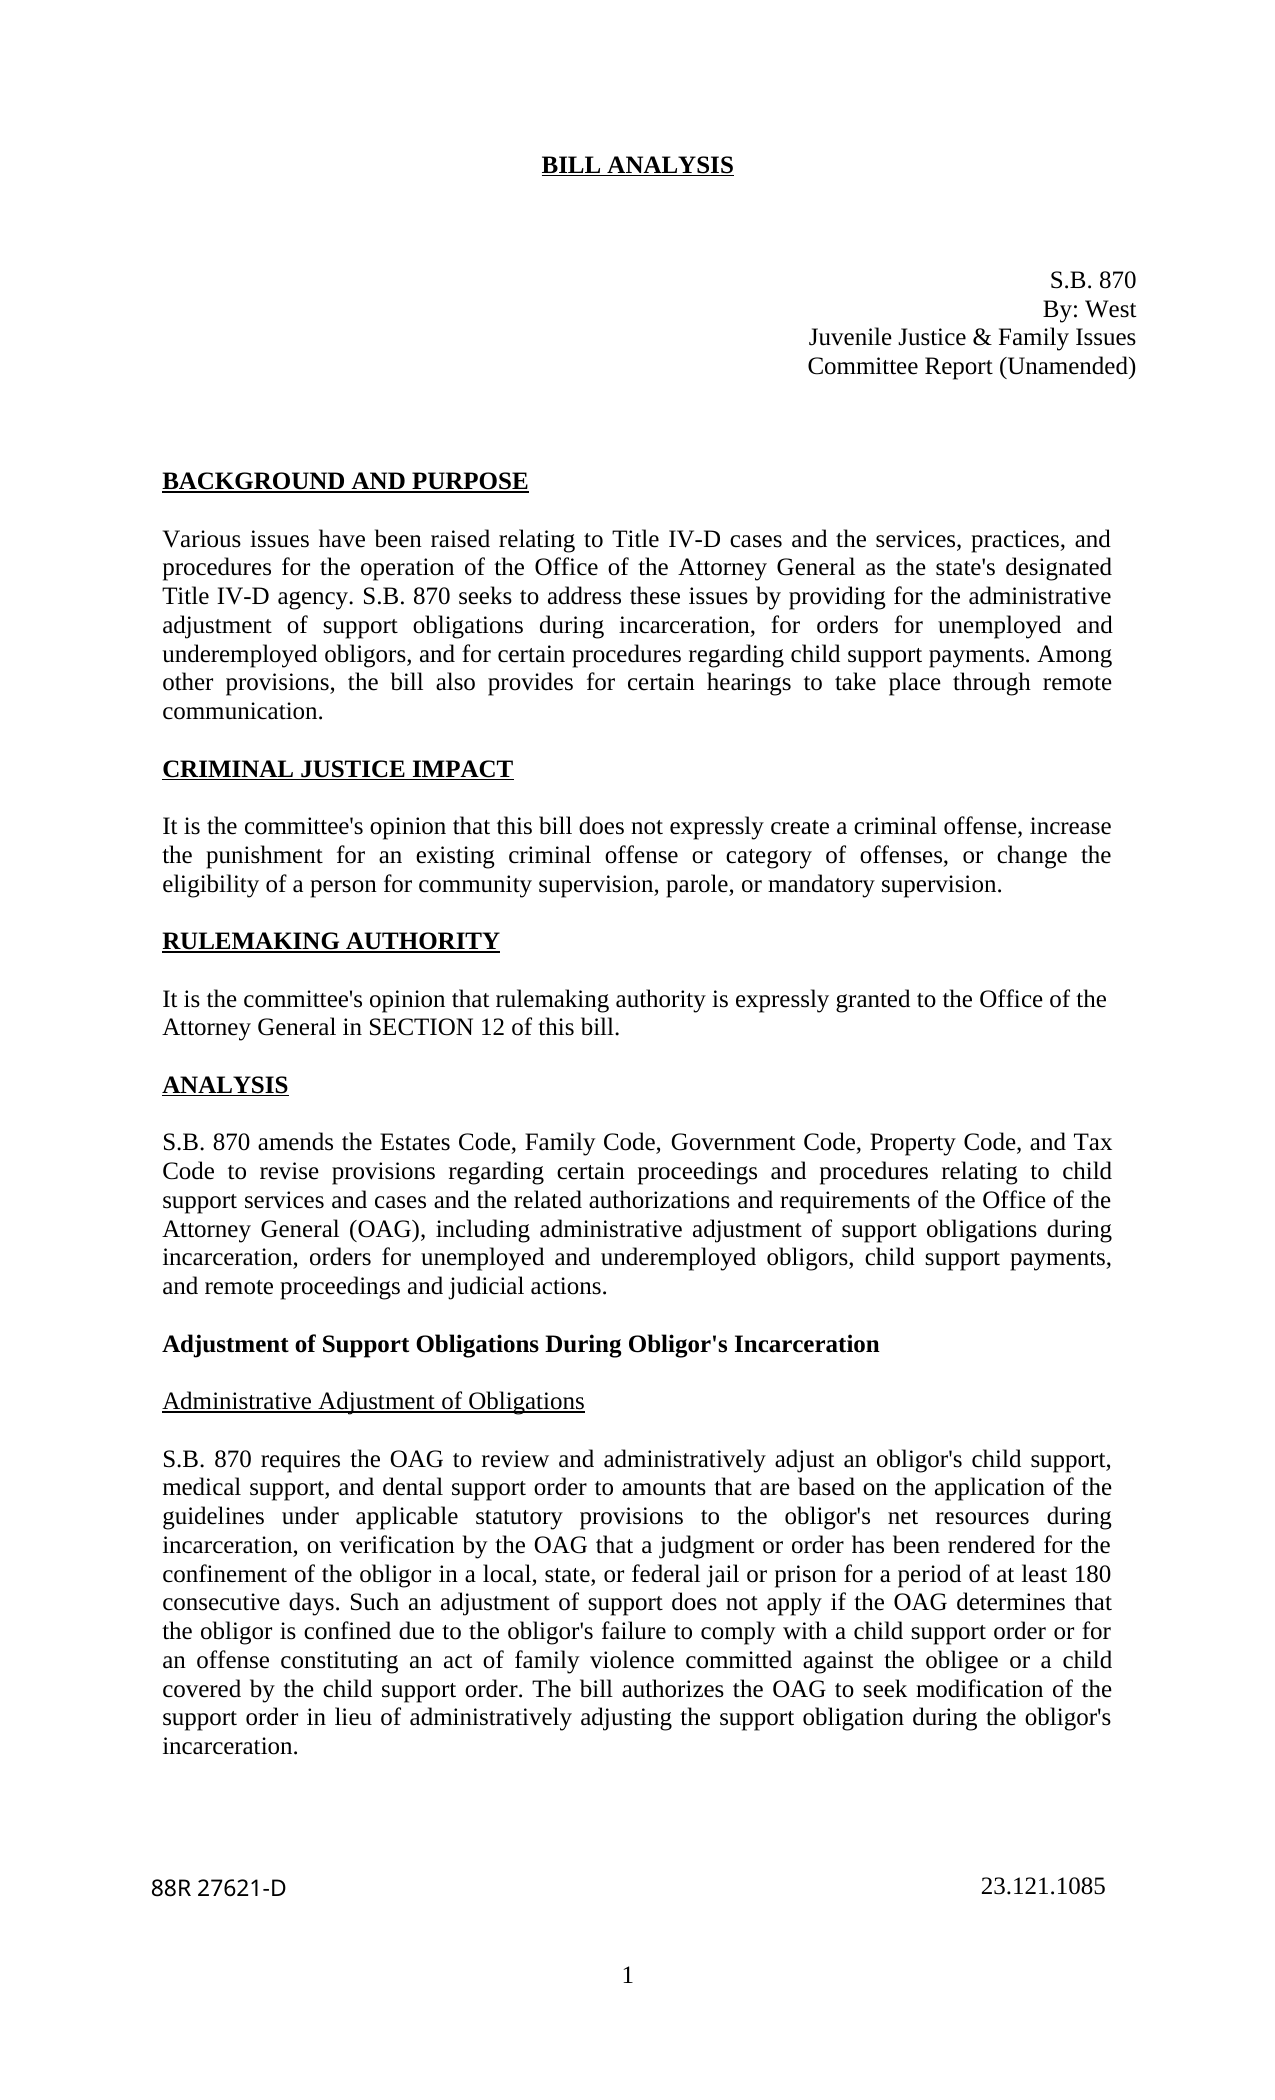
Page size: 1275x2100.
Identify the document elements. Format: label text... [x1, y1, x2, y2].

table_header BACKGROUND AND PURPOSE Various issues have been raised relating to Title IV-D cases and the services, practices, and procedures for the operation of the Office of the Attorney General as the state's designated Title IV-D agency. S.B. 870 seeks to address these issues by providing for the administrative adjustment of support obligations during incarceration, for orders for unemployed and underemployed obligors, and for certain procedures regarding child support payments. Among other provisions, the bill also provides for certain hearings to take place through remote communication. [150, 466, 1125, 754]
table_cell CRIMINAL JUSTICE IMPACT It is the committee's opinion that this bill does not expressly create a criminal offense, increase the punishment for an existing criminal offense or category of offenses, or change the eligibility of a person for community supervision, parole, or mandatory supervision. [150, 754, 1125, 926]
table_cell Juvenile Justice & Family Issues [150, 323, 1147, 351]
table_cell Committee Report (Unamended) [150, 351, 1147, 380]
table_cell By: West [150, 294, 1147, 322]
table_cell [150, 1070, 1125, 1760]
table_header BILL ANALYSIS [150, 150, 1125, 179]
table_cell RULEMAKING AUTHORITY It is the committee's opinion that rulemaking authority is expressly granted to the Office of the Attorney General in SECTION 12 of this bill. [150, 926, 1125, 1070]
table_header S.B. 870 [150, 265, 1147, 294]
